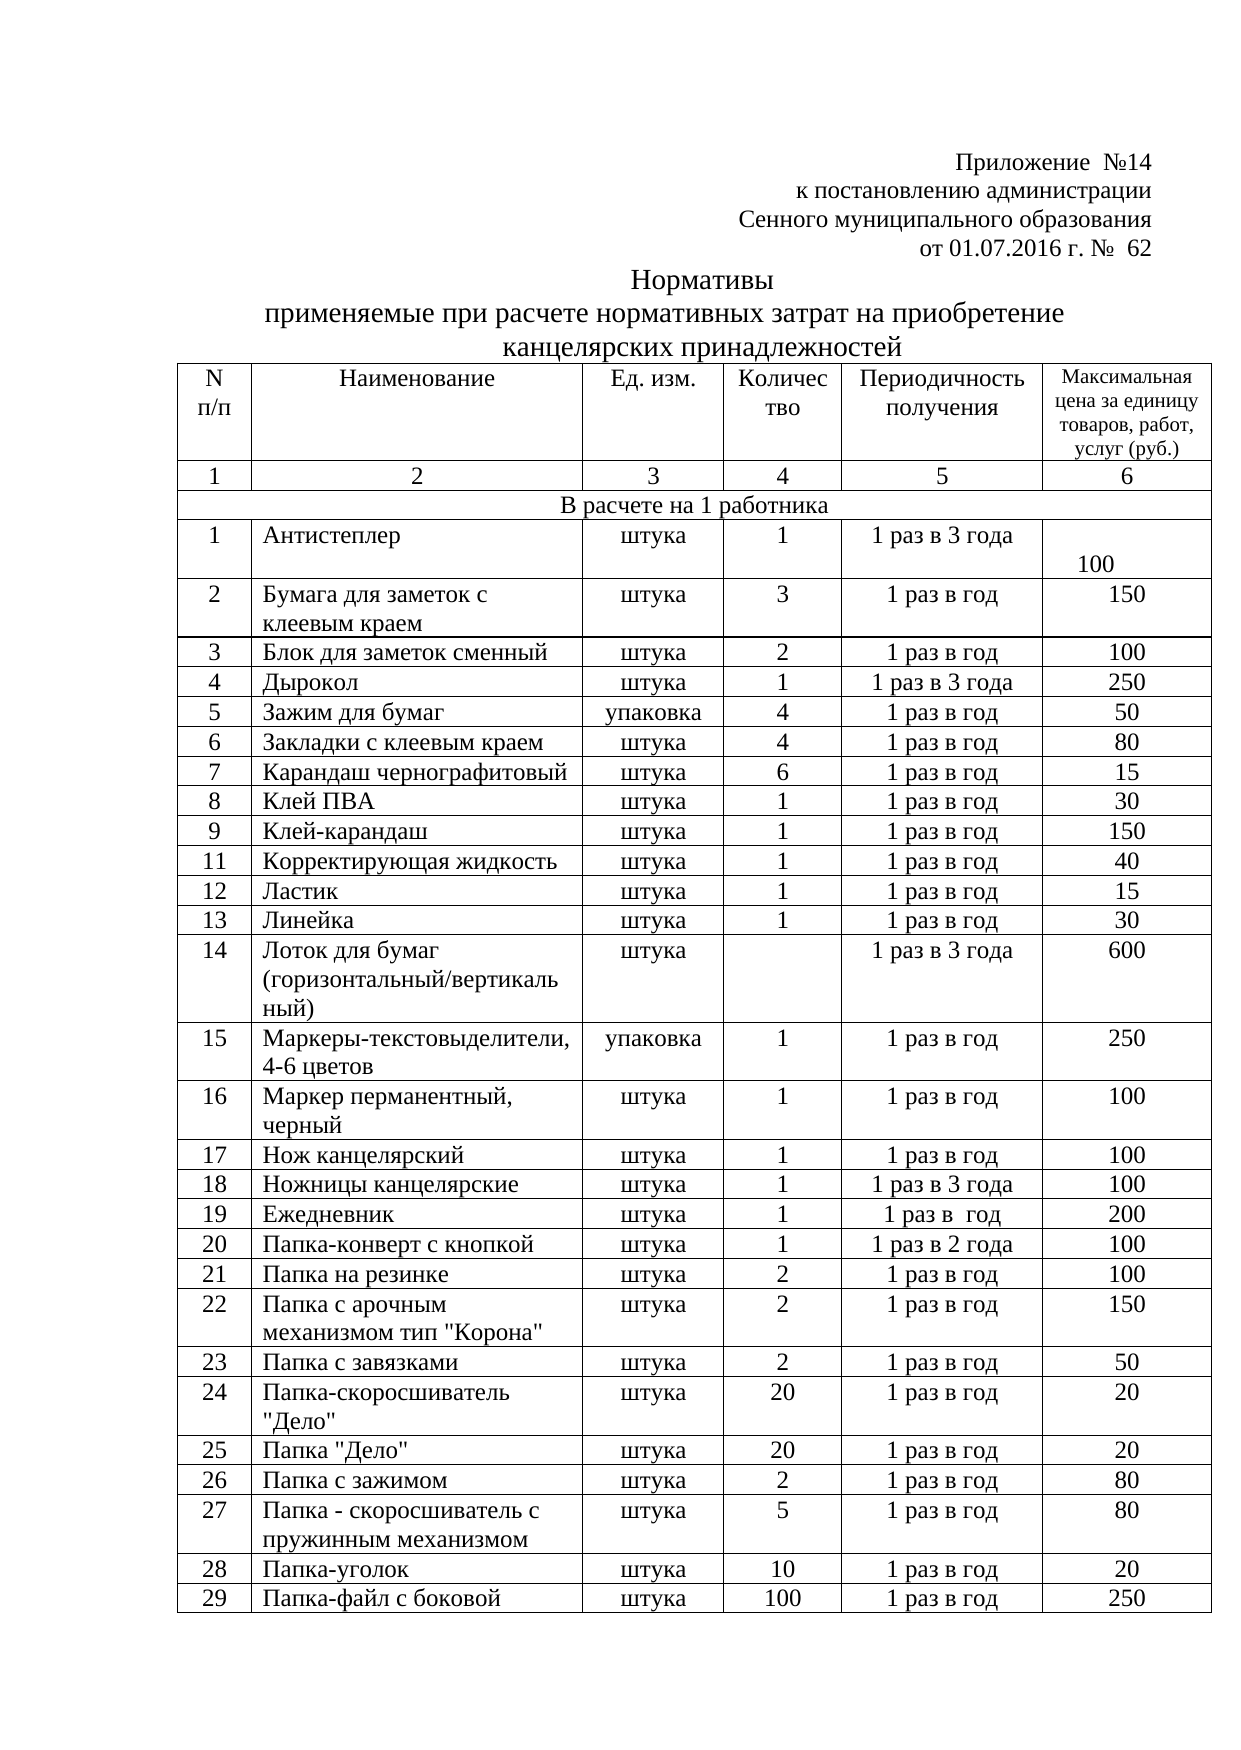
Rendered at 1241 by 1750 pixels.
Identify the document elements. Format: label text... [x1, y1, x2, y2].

table_cell 1 раз в год [842, 906, 1042, 934]
table_cell штука [583, 906, 723, 934]
table_cell Папка - скоросшиватель с пружинным механизмом [252, 1495, 582, 1553]
table_cell 12 [178, 876, 251, 904]
table_cell 80 [1043, 1465, 1211, 1494]
table_cell 100 [1043, 520, 1211, 578]
table_cell 5 [842, 461, 1042, 489]
table_cell 150 [1043, 1289, 1211, 1346]
table_cell 28 [178, 1554, 251, 1582]
table_cell 150 [1043, 579, 1211, 636]
table_cell Маркер перманентный, черный [252, 1081, 582, 1139]
table_cell 15 [178, 1023, 251, 1080]
table_cell 4 [178, 667, 251, 696]
table_cell штука [583, 935, 723, 1022]
table_cell штука [583, 1140, 723, 1168]
table_cell 1 раз в год [842, 1465, 1042, 1494]
table_cell 1 раз в 2 года [842, 1229, 1042, 1258]
table_cell упаковка [583, 1023, 723, 1080]
table_cell 20 [724, 1377, 841, 1434]
table_cell 1 [724, 846, 841, 875]
table_cell 6 [178, 727, 251, 756]
table_cell 2 [724, 1289, 841, 1346]
table_cell 20 [1043, 1436, 1211, 1464]
table_cell 6 [724, 757, 841, 785]
table_cell 100 [1043, 1081, 1211, 1139]
table_cell Зажим для бумаг [252, 697, 582, 726]
table_cell 1 раз в 3 года [842, 667, 1042, 696]
table_cell 2 [724, 1259, 841, 1288]
table_cell 1 раз в 3 года [842, 935, 1042, 1022]
table_cell Карандаш чернографитовый [252, 757, 582, 785]
table_cell 1 раз в год [842, 727, 1042, 756]
table_cell 1 раз в год [842, 1023, 1042, 1080]
table_cell 20 [724, 1436, 841, 1464]
table_cell 100 [1043, 1140, 1211, 1168]
table_cell 15 [1043, 876, 1211, 904]
table_cell штука [583, 667, 723, 696]
table_cell 5 [178, 697, 251, 726]
table_cell Папка "Дело" [252, 1436, 582, 1464]
table_cell штука [583, 1170, 723, 1198]
text к постановлению администрации Сенного муниципального образования [694, 176, 1152, 233]
table_cell 20 [178, 1229, 251, 1258]
table_cell 1 раз в год [842, 846, 1042, 875]
table_cell 1 [724, 520, 841, 578]
table_cell 1 раз в год [842, 1199, 1042, 1228]
table_cell 4 [724, 727, 841, 756]
table_cell 1 [724, 1170, 841, 1198]
table_cell 100 [1043, 1229, 1211, 1258]
table_header Наименование [252, 364, 582, 460]
table_cell 1 раз в год [842, 816, 1042, 845]
table_cell 1 раз в год [842, 757, 1042, 785]
table_cell 6 [1043, 461, 1211, 489]
table_cell 23 [178, 1347, 251, 1376]
table_cell 30 [1043, 786, 1211, 815]
table_cell 1 раз в год [842, 786, 1042, 815]
table_cell 1 [724, 1229, 841, 1258]
table_cell 1 раз в год [842, 1436, 1042, 1464]
table_cell 1 раз в год [842, 697, 1042, 726]
table_cell 1 [724, 1023, 841, 1080]
table_cell штука [583, 1081, 723, 1139]
table_header Количество [724, 364, 841, 460]
table_cell 80 [1043, 727, 1211, 756]
table_cell Блок для заметок сменный [252, 638, 582, 666]
table_cell 1 раз в год [842, 638, 1042, 666]
table_cell 20 [1043, 1554, 1211, 1582]
table_cell 1 раз в год [842, 1289, 1042, 1346]
table_cell 50 [1043, 697, 1211, 726]
table_cell штука [583, 757, 723, 785]
table_cell 20 [1043, 1377, 1211, 1434]
subtitle Нормативы [177, 262, 1152, 295]
table_cell штука [583, 520, 723, 578]
table_cell Линейка [252, 906, 582, 934]
table_cell 1 раз в год [842, 1347, 1042, 1376]
table_cell Корректирующая жидкость [252, 846, 582, 875]
table_cell 1 [178, 461, 251, 489]
table_cell 1 [724, 876, 841, 904]
table_cell штука [583, 1289, 723, 1346]
table_cell Ножницы канцелярские [252, 1170, 582, 1198]
table_cell Папка-скоросшиватель "Дело" [252, 1377, 582, 1434]
table_cell [724, 935, 841, 1022]
table_cell Лоток для бумаг (горизонтальный/вертикальный) [252, 935, 582, 1022]
table_cell 100 [1043, 1170, 1211, 1198]
table_cell 1 раз в год [842, 1140, 1042, 1168]
table_cell Папка с арочным механизмом тип "Корона" [252, 1289, 582, 1346]
table_cell 1 [724, 1081, 841, 1139]
table_cell 5 [724, 1495, 841, 1553]
table_cell упаковка [583, 697, 723, 726]
table_cell штука [583, 579, 723, 636]
table_cell 1 раз в год [842, 1081, 1042, 1139]
table_cell Ластик [252, 876, 582, 904]
table_cell 18 [178, 1170, 251, 1198]
table_cell 2 [178, 579, 251, 636]
table_cell штука [583, 1465, 723, 1494]
table_cell 26 [178, 1465, 251, 1494]
table_cell 150 [1043, 816, 1211, 845]
table_cell 19 [178, 1199, 251, 1228]
table_cell Бумага для заметок с клеевым краем [252, 579, 582, 636]
table_cell 25 [178, 1436, 251, 1464]
table_cell Клей ПВА [252, 786, 582, 815]
table_header Ед. изм. [583, 364, 723, 460]
table_cell 1 раз в год [842, 1554, 1042, 1582]
table_cell 1 раз в год [842, 1259, 1042, 1288]
table_cell 40 [1043, 846, 1211, 875]
table_header Максимальная цена за единицу товаров, работ, услуг (руб.) [1043, 364, 1211, 460]
table_cell штука [583, 1584, 723, 1612]
table_cell 1 раз в год [842, 579, 1042, 636]
table_header Периодичность получения [842, 364, 1042, 460]
table_cell Клей-карандаш [252, 816, 582, 845]
table_cell В расчете на 1 работника [178, 491, 1211, 519]
table_cell 1 [724, 786, 841, 815]
table_cell 80 [1043, 1495, 1211, 1553]
table_cell 3 [724, 579, 841, 636]
table_cell штука [583, 876, 723, 904]
text канцелярских принадлежностей [181, 329, 1148, 362]
table_cell 2 [724, 1465, 841, 1494]
table_cell 1 раз в год [842, 1495, 1042, 1553]
table_cell 10 [724, 1554, 841, 1582]
table_cell 1 раз в год [842, 876, 1042, 904]
table_cell 100 [1043, 1259, 1211, 1288]
table_cell Маркеры-текстовыделители, 4-6 цветов [252, 1023, 582, 1080]
table_cell 16 [178, 1081, 251, 1139]
table_cell 250 [1043, 667, 1211, 696]
table_cell штука [583, 638, 723, 666]
table_cell 50 [1043, 1347, 1211, 1376]
table_header N п/п [178, 364, 251, 460]
table_cell 1 раз в 3 года [842, 520, 1042, 578]
table_cell 250 [1043, 1584, 1211, 1612]
table_cell 1 [724, 1140, 841, 1168]
table_cell 13 [178, 906, 251, 934]
table_cell Нож канцелярский [252, 1140, 582, 1168]
table_cell штука [583, 816, 723, 845]
table_cell 3 [178, 638, 251, 666]
table_cell 250 [1043, 1023, 1211, 1080]
table_cell 1 раз в 3 года [842, 1170, 1042, 1198]
table_cell 2 [724, 638, 841, 666]
table_cell 15 [1043, 757, 1211, 785]
table_cell штука [583, 1259, 723, 1288]
table_cell 4 [724, 697, 841, 726]
table_cell 600 [1043, 935, 1211, 1022]
table_cell штука [583, 1229, 723, 1258]
table_cell Закладки с клеевым краем [252, 727, 582, 756]
table_cell штука [583, 786, 723, 815]
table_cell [252, 1584, 582, 1612]
table_cell 1 [724, 1199, 841, 1228]
table_cell 29 [178, 1584, 251, 1612]
table_cell Папка-конверт с кнопкой [252, 1229, 582, 1258]
table_cell 24 [178, 1377, 251, 1434]
table_cell 21 [178, 1259, 251, 1288]
table_cell штука [583, 846, 723, 875]
table_cell 1 [724, 816, 841, 845]
table_cell 200 [1043, 1199, 1211, 1228]
table_cell Ежедневник [252, 1199, 582, 1228]
table_cell штука [583, 1554, 723, 1582]
table_cell 2 [252, 461, 582, 489]
table_cell 100 [1043, 638, 1211, 666]
table_cell 3 [583, 461, 723, 489]
table_cell Папка с завязками [252, 1347, 582, 1376]
table_cell Папка с зажимом [252, 1465, 582, 1494]
table_cell 100 [724, 1584, 841, 1612]
text Приложение №14 [694, 147, 1152, 176]
table_cell 9 [178, 816, 251, 845]
table_cell 27 [178, 1495, 251, 1553]
table_cell Антистеплер [252, 520, 582, 578]
table_cell штука [583, 1436, 723, 1464]
table_cell Папка-уголок [252, 1554, 582, 1582]
table_cell 1 [724, 667, 841, 696]
table_cell 14 [178, 935, 251, 1022]
table_cell штука [583, 1199, 723, 1228]
table_cell 30 [1043, 906, 1211, 934]
table_cell 1 [724, 906, 841, 934]
title от 01.07.2016 г. № 62 [177, 233, 1152, 262]
table_cell Папка на резинке [252, 1259, 582, 1288]
table_cell штука [583, 1347, 723, 1376]
table_cell штука [583, 1495, 723, 1553]
table_cell штука [583, 1377, 723, 1434]
table_cell 2 [724, 1347, 841, 1376]
text применяемые при расчете нормативных затрат на приобретение [177, 295, 1152, 329]
table_cell 11 [178, 846, 251, 875]
table_cell Дырокол [252, 667, 582, 696]
table_cell 8 [178, 786, 251, 815]
table_cell 1 раз в год [842, 1584, 1042, 1612]
table_cell 4 [724, 461, 841, 489]
table_cell 17 [178, 1140, 251, 1168]
table_cell 1 раз в год [842, 1377, 1042, 1434]
table_cell 7 [178, 757, 251, 785]
table_cell 1 [178, 520, 251, 578]
table_cell 22 [178, 1289, 251, 1346]
table_cell штука [583, 727, 723, 756]
